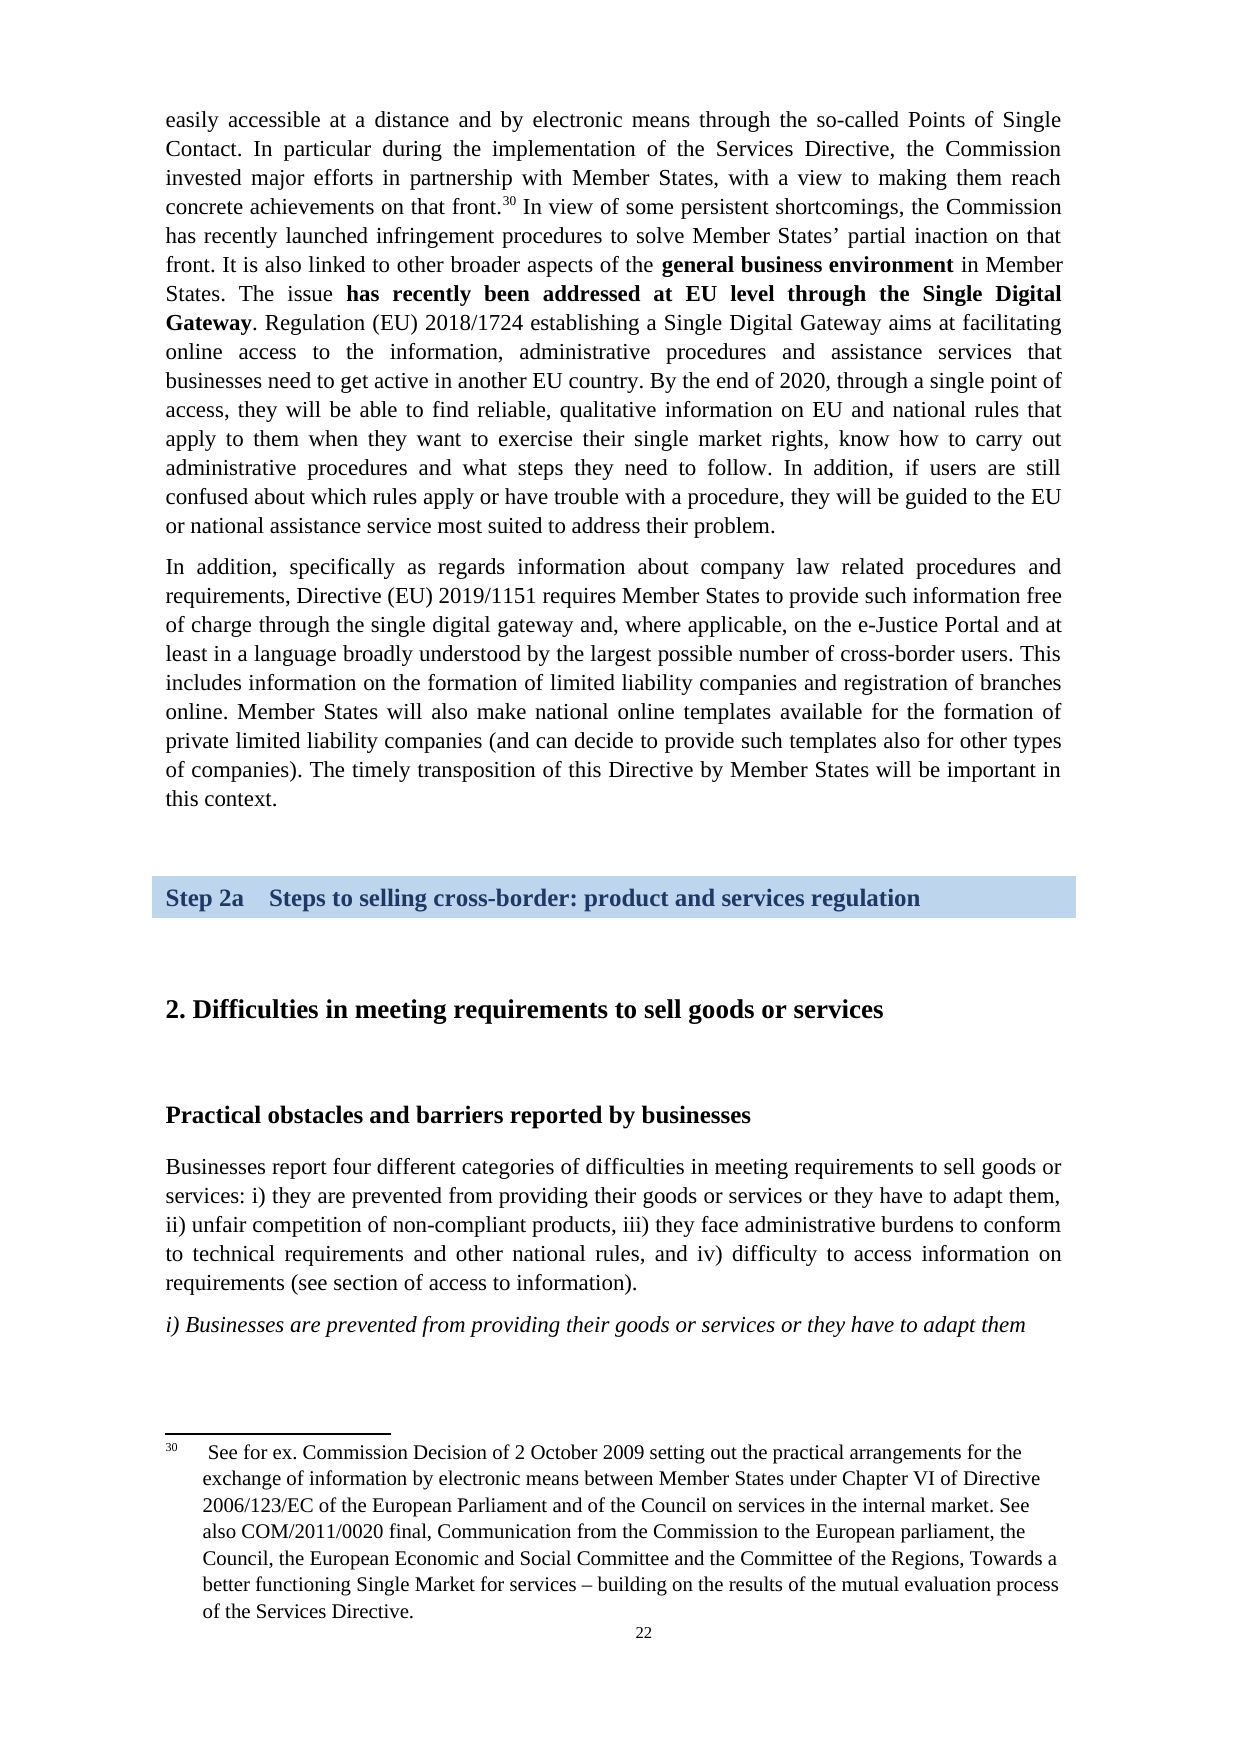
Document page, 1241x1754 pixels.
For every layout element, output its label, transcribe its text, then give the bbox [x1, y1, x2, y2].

subtitle 2. Difficulties in meeting requirements to sell goods or services [165, 993, 1063, 1025]
subtitle Practical obstacles and barriers reported by businesses [165, 1100, 1063, 1128]
text Businesses report four different categories of difficulties in meeting requirements to sell goods or services: i) they are prevented from providing their goods or services or they have to adapt them, ii) unfair competition of non-compliant products, iii) they face administrative burdens to conform to technical requirements and other national rules, and iv) difficulty to access information on requirements (see section of access to information). [165, 1153, 1063, 1296]
text In addition, specifically as regards information about company law related procedures and requirements, Directive (EU) 2019/1151 requires Member States to provide such information free of charge through the single digital gateway and, where applicable, on the e-Justice Portal and at least in a language broadly understood by the largest possible number of cross-border users. This includes information on the formation of limited liability companies and registration of branches online. Member States will also make national online templates available for the formation of private limited liability companies (and can decide to provide such templates also for other types of companies). The timely transposition of this Directive by Member States will be important in this context. [165, 553, 1063, 811]
text i) Businesses are prevented from providing their goods or services or they have to adapt them [165, 1311, 1063, 1337]
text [165, 106, 1063, 538]
subtitle Step 2a Steps to selling cross-border: product and services regulation [157, 881, 1071, 914]
